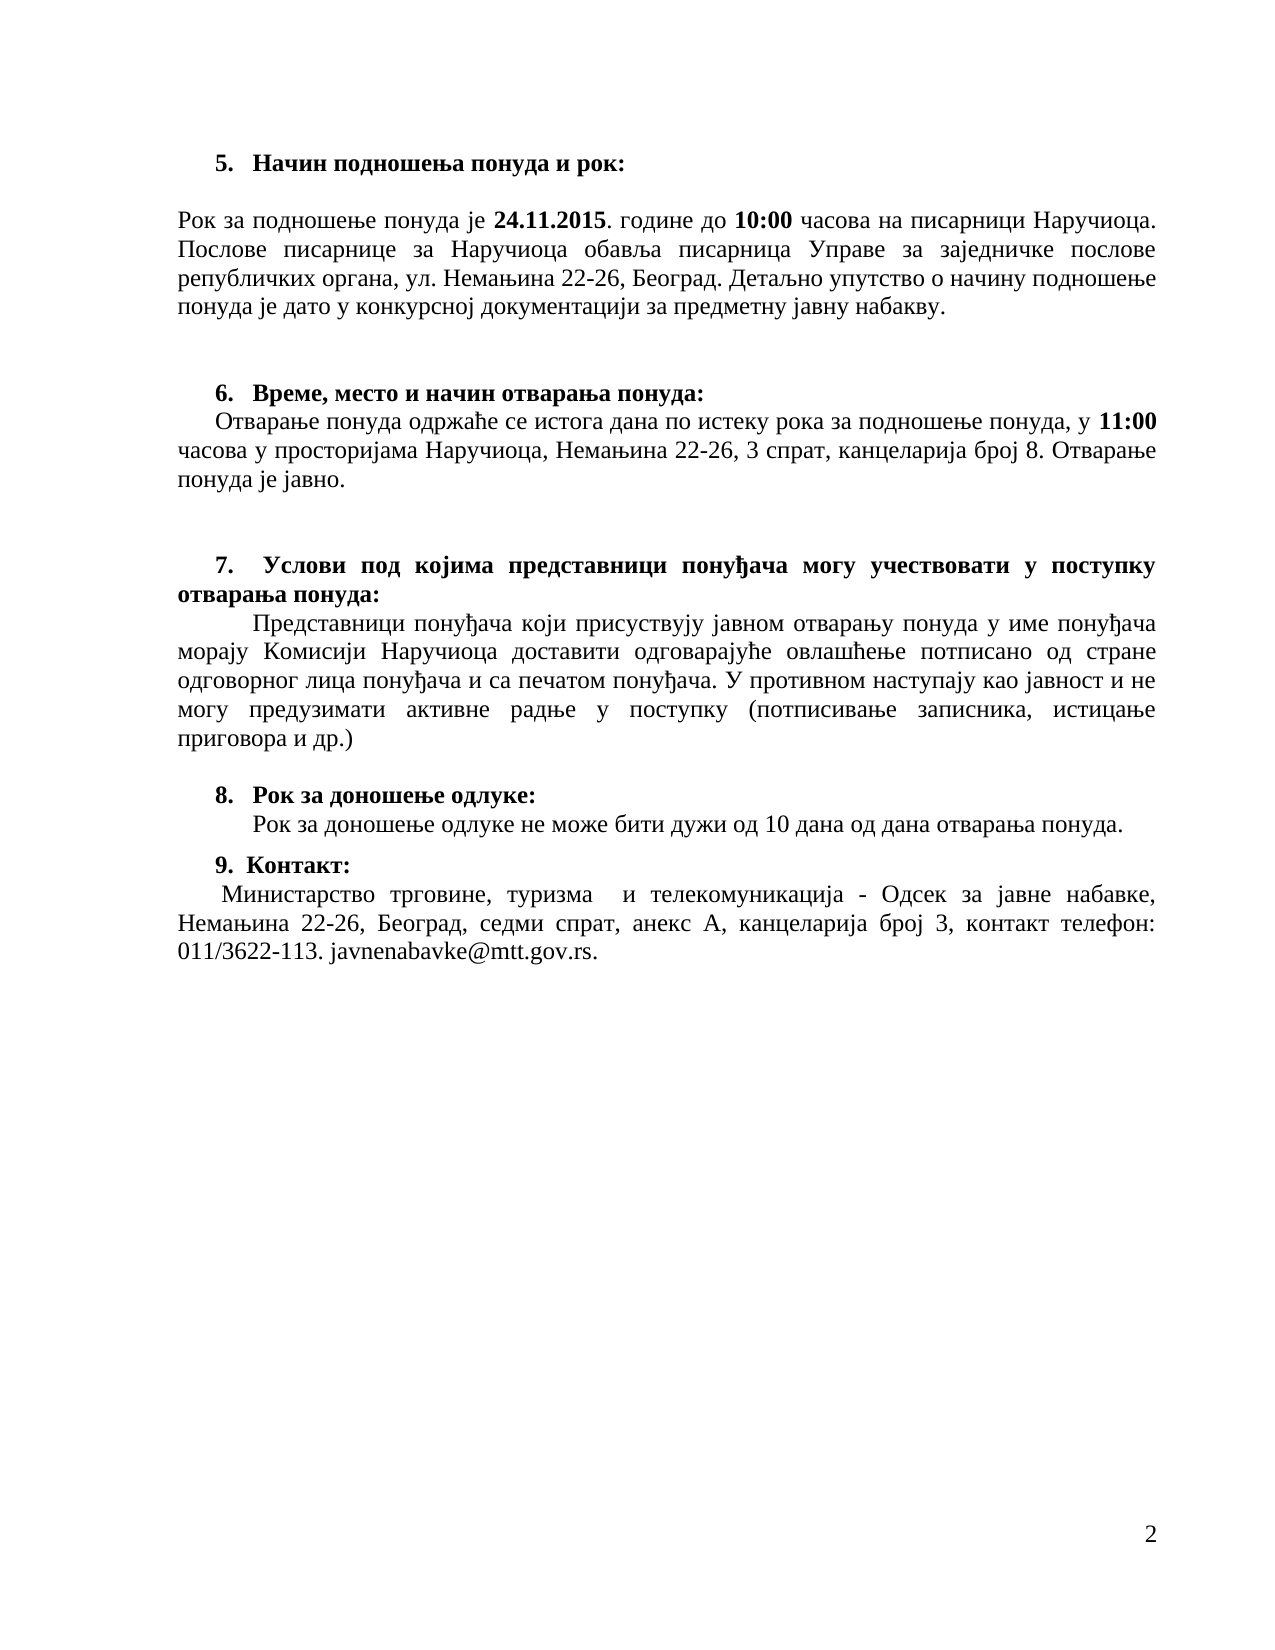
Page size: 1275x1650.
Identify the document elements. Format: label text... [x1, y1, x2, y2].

text Рок за подношење понуда је 24.11.2015. године до 10:00 часова на писарници Наручиоца. Послове писарнице за Наручиоца обавља писарница Управе за заједничке послове републичких органа, ул. Немањина 22-26, Београд. Детаљно упутство о начину подношење понуда је дато у конкурсној документацији за предметну јавну набакву. [177, 205, 1157, 320]
text 8. Рок за доношење одлуке: [177, 780, 1157, 809]
text Министарство трговине, туризма и телекомуникација - Одсек за јавне набавке, Немањина 22-26, Београд, седми спрат, анекс А, канцеларија број 3, контакт телефон: 011/3622-113. javnenabavke@mtt.gov.rs. [177, 879, 1157, 965]
text 5. Начин подношења понуда и рок: [215, 148, 1157, 176]
text Отварање понуда одржаће се истога дана по истеку рока за подношење понуда, у 11:00 часова у просторијама Наручиоца, Немањина 22-26, 3 спрат, канцеларија број 8. Отварање понуда је јавно. [177, 406, 1157, 493]
text 6. Време, место и начин отварања понуда: [215, 378, 1157, 406]
text Рок за доношење одлуке не може бити дужи од 10 дана од дана отварања понуда. [177, 809, 1157, 838]
text Представници понуђача који присуствују јавном отварању понуда у име понуђача морају Комисији Наручиоца доставити одговарајуће овлашћење потписано од стране одговорног лица понуђача и са печатом понуђача. У противном наступају као јавност и не могу предузимати активне радње у поступку (потписивање записника, истицање приговора и др.) [177, 608, 1157, 751]
text 7. Услови под којима представници понуђача могу учествовати у поступку отварања понуда: [177, 550, 1157, 608]
text 9. Контакт: [215, 850, 1157, 879]
